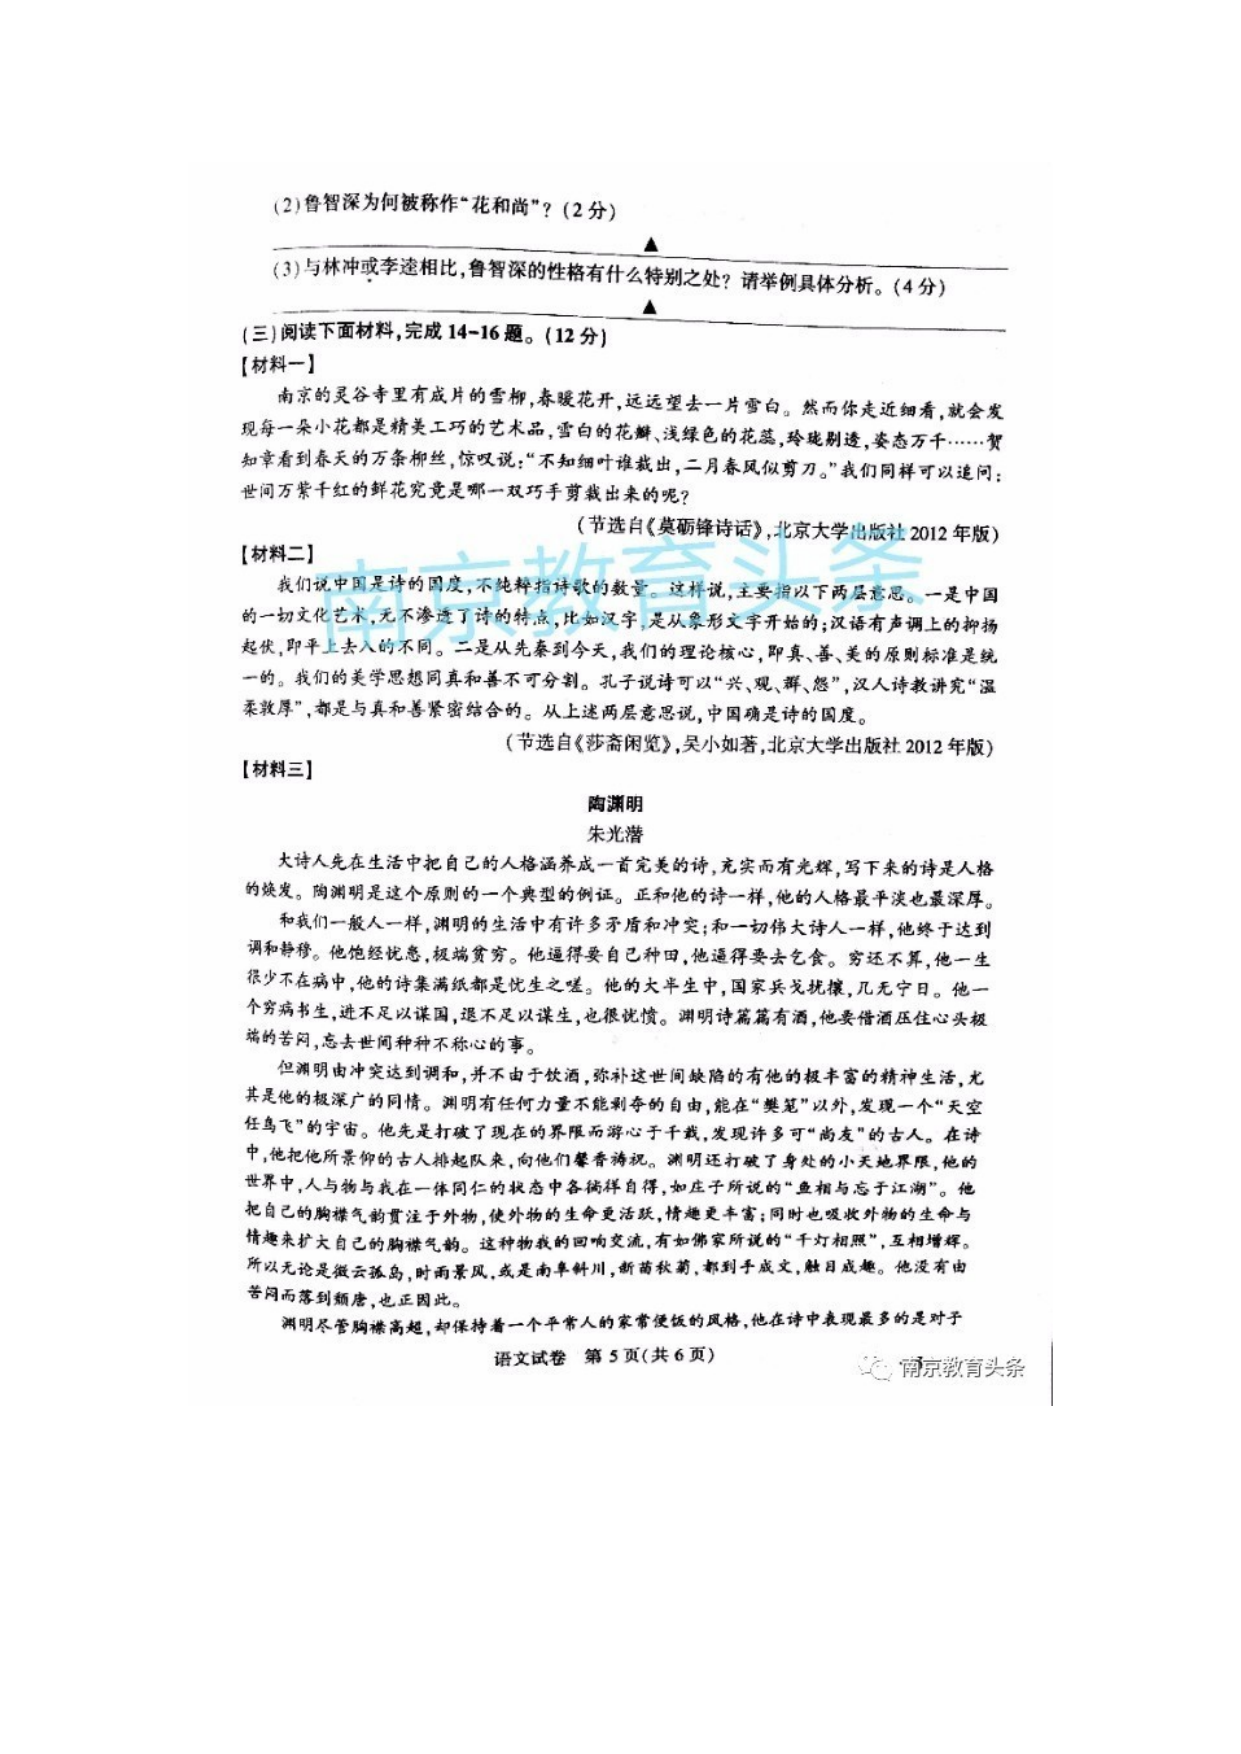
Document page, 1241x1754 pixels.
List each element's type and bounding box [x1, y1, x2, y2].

picture [187, 162, 1053, 1406]
